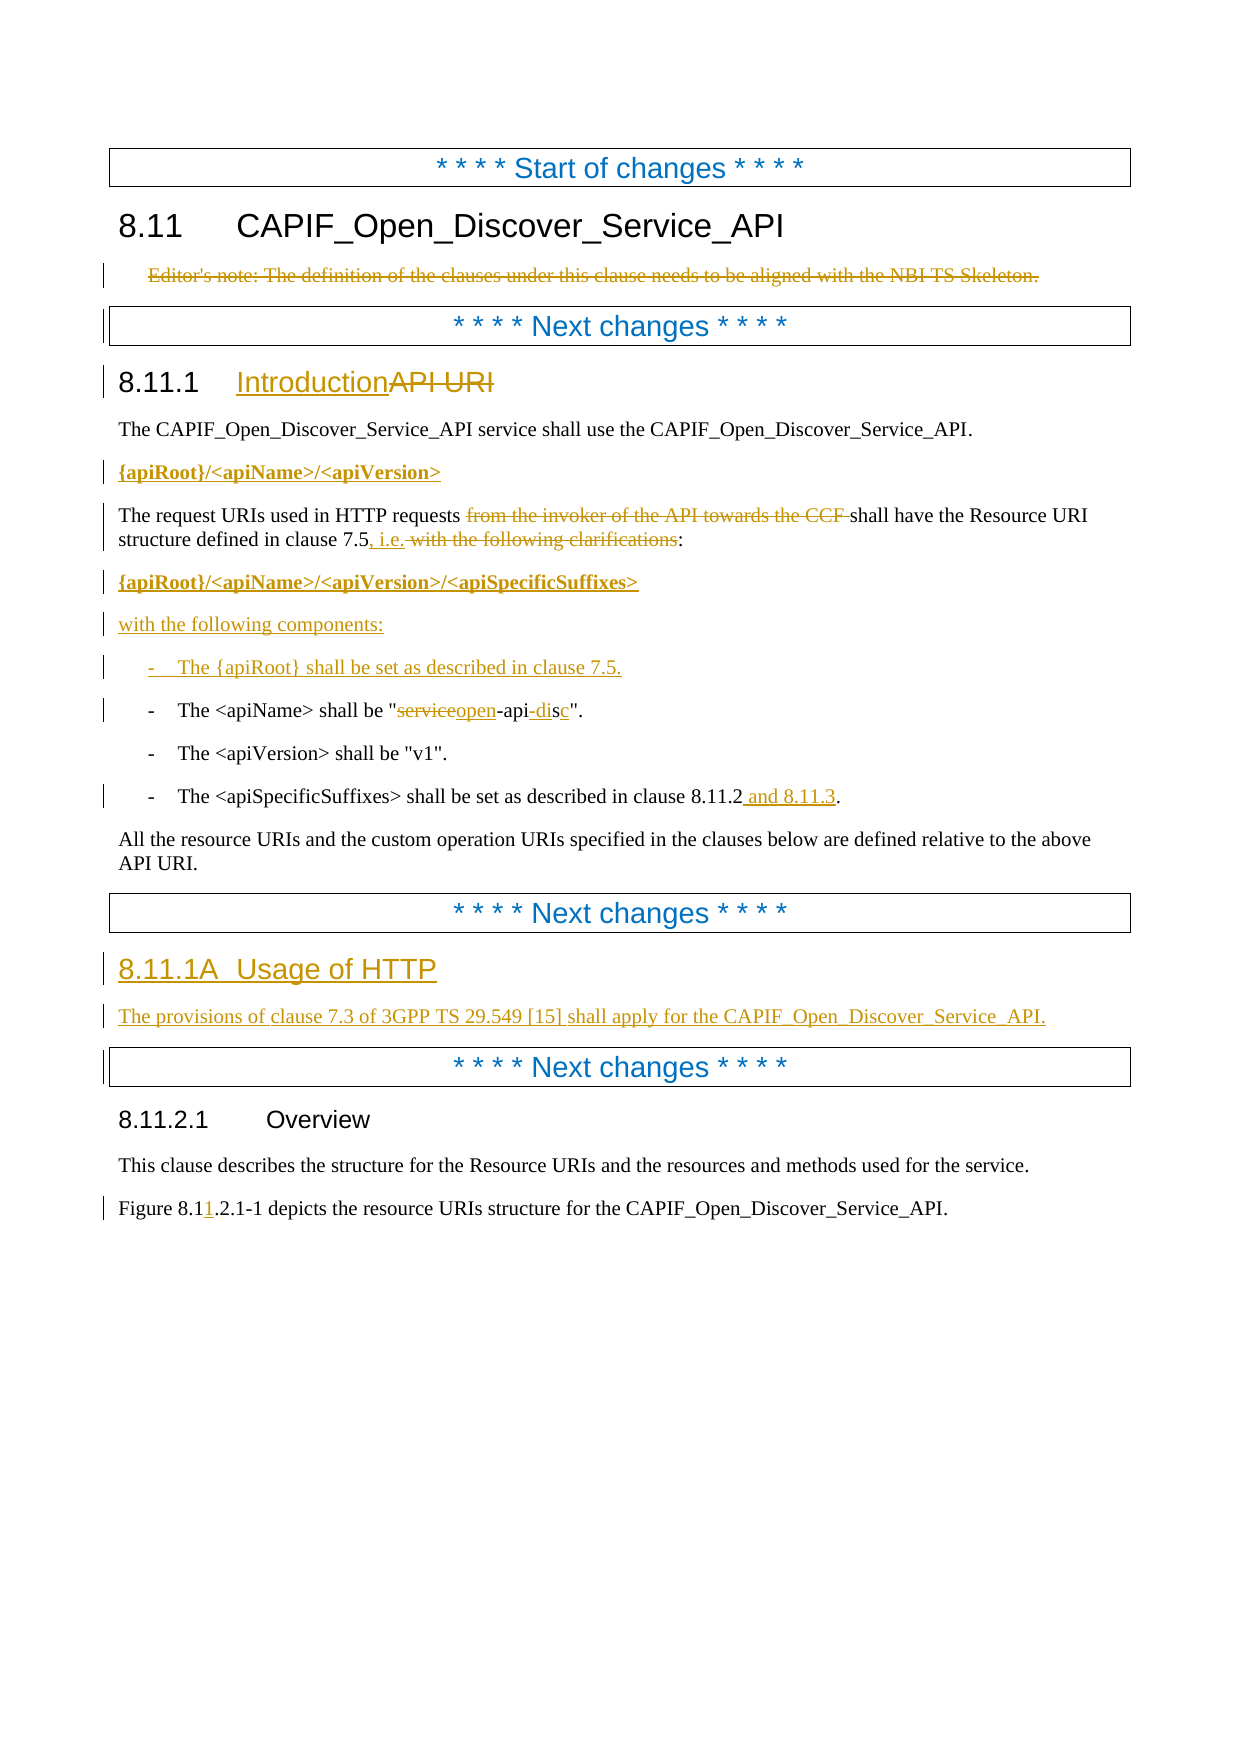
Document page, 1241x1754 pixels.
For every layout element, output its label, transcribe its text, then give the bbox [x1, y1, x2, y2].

text - The <apiSpecificSuffixes> shall be set as described in clause 8.11.2. [148, 784, 1122, 808]
text The CAPIF_Open_Discover_Service_API service shall use the CAPIF_Open_Discover_Service_API. [118, 417, 1122, 441]
text * * * * Next changes * * * * [110, 1048, 1130, 1086]
text The request URIs used in HTTP requests shall have the Resource URI structure defined in clause 7.5: [118, 503, 1122, 551]
subtitle 8.11.2.1 Overview [118, 1106, 1122, 1134]
text This clause describes the structure for the Resource URIs and the resources and methods used for the service. [118, 1153, 1122, 1177]
subtitle 8.11.1 [118, 365, 1122, 398]
text - The <apiVersion> shall be "v1". [148, 741, 1122, 765]
text * * * * Next changes * * * * [110, 894, 1130, 932]
text * * * * Next changes * * * * [110, 307, 1130, 345]
subtitle 8.11 CAPIF_Open_Discover_Service_API [118, 206, 1122, 245]
text Figure 8.1.2.1-1 depicts the resource URIs structure for the CAPIF_Open_Discover_Service_API. [118, 1196, 1122, 1220]
text - The <apiName> shall be "-apis". [148, 698, 1122, 722]
text * * * * Start of changes * * * * [110, 149, 1130, 186]
text All the resource URIs and the custom operation URIs specified in the clauses below are defined relative to the above API URI. [118, 826, 1122, 874]
